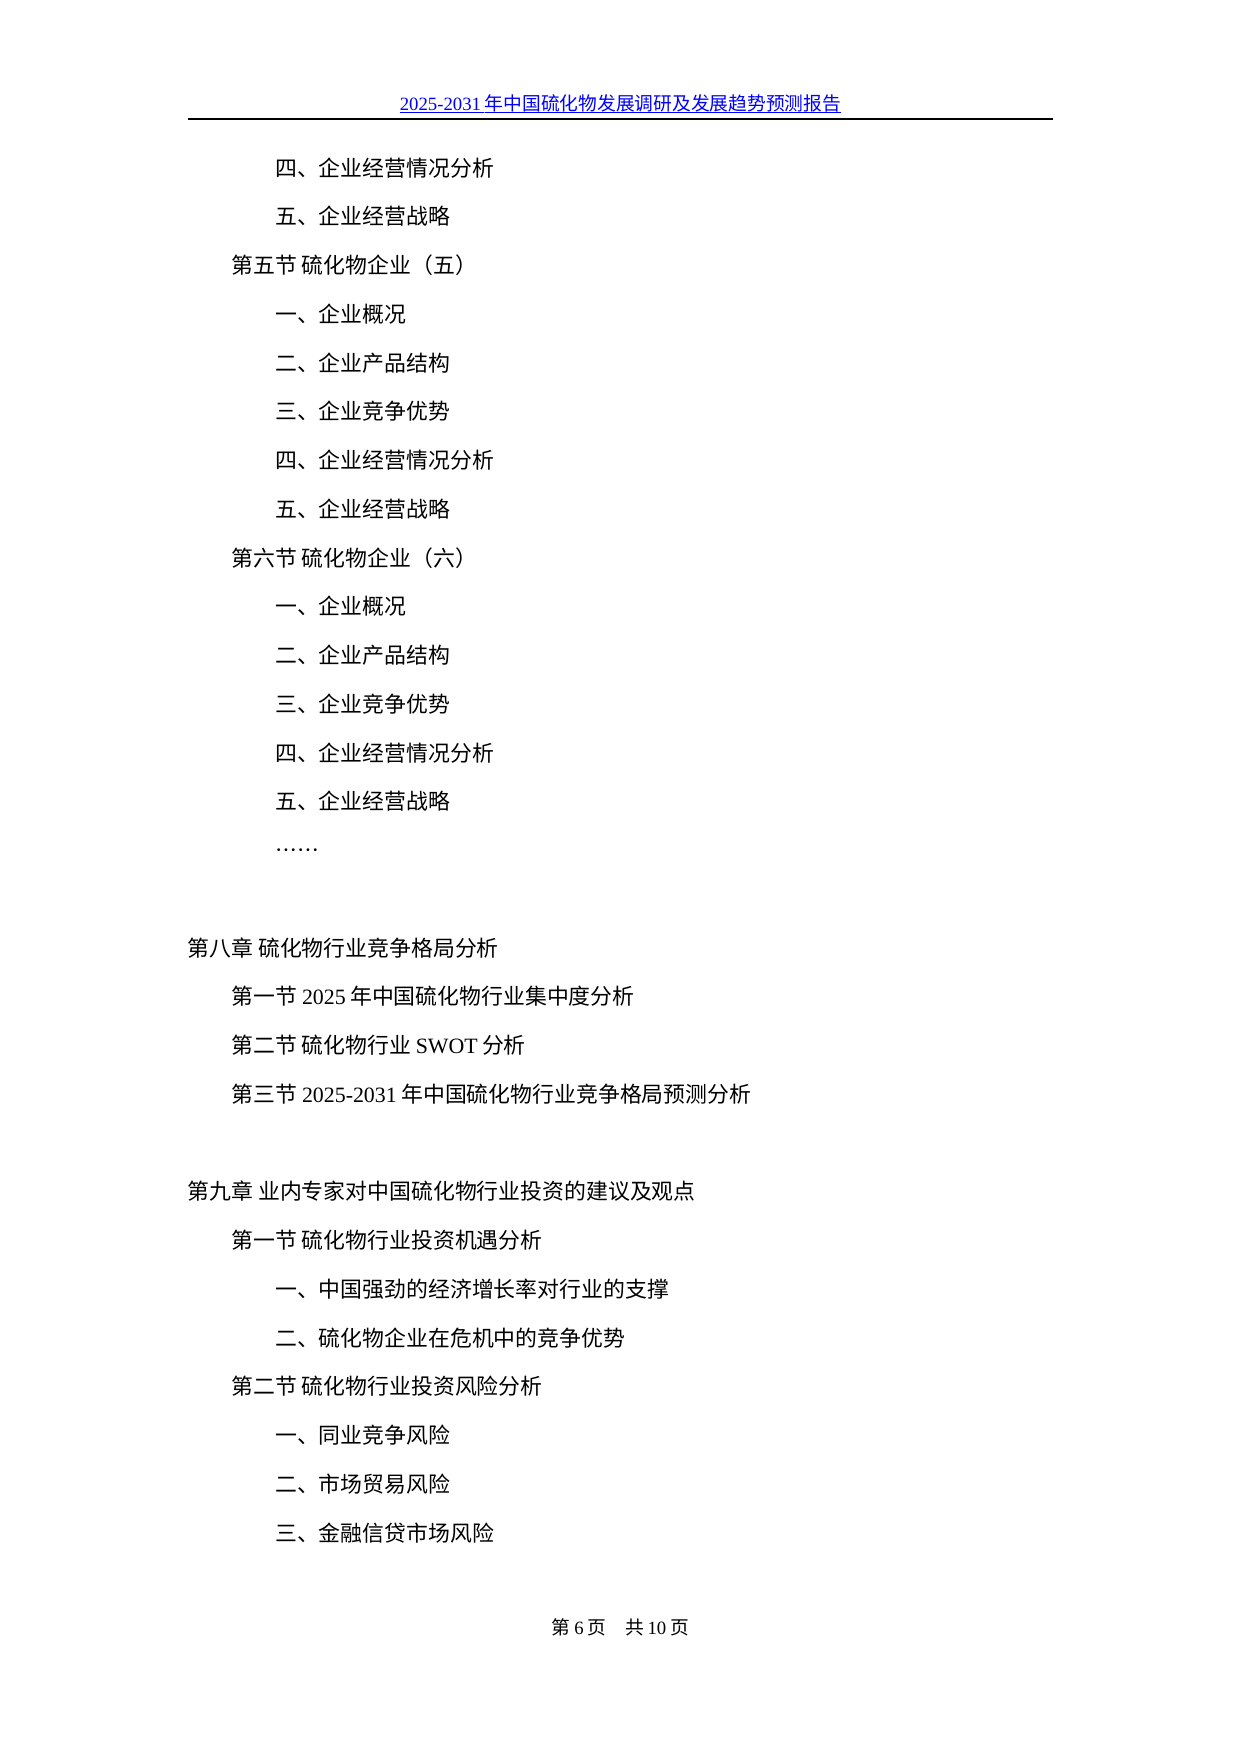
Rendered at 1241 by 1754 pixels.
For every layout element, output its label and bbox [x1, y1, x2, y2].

text [187, 150, 1053, 1548]
